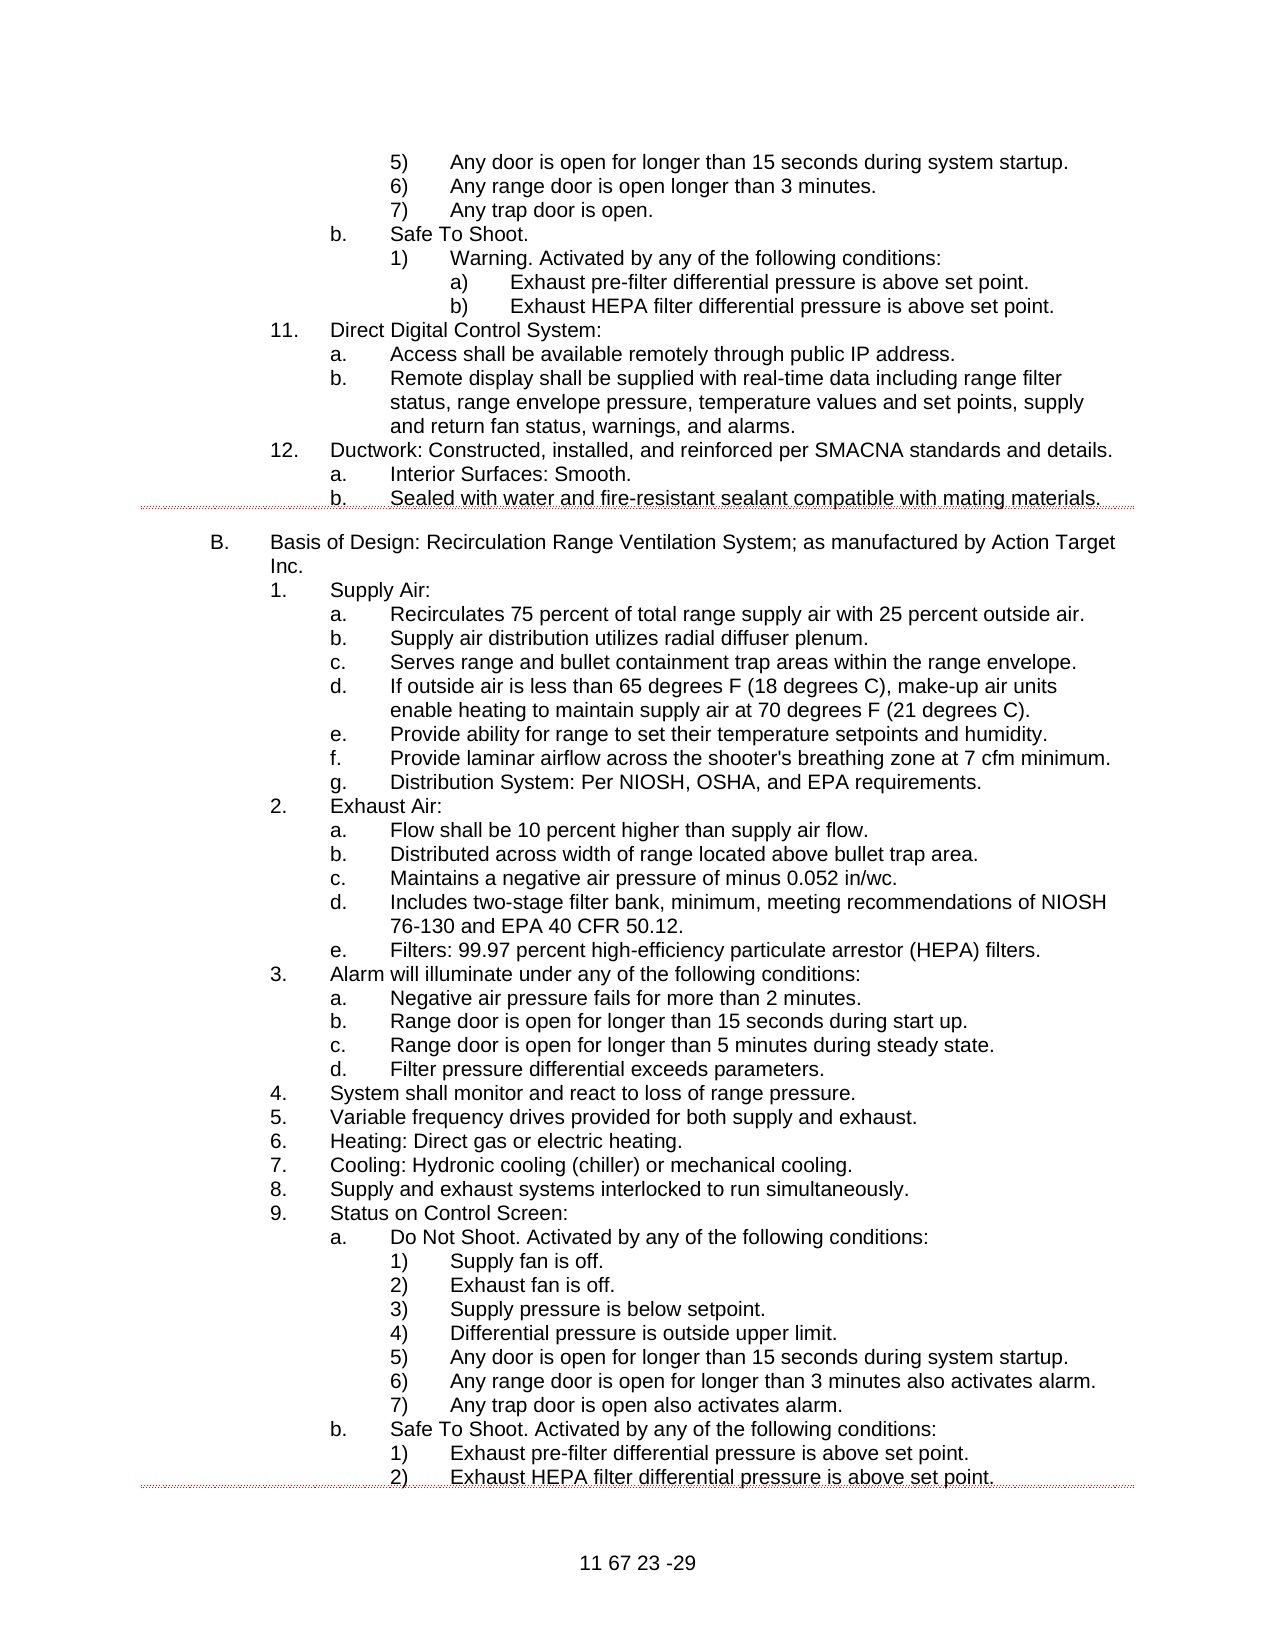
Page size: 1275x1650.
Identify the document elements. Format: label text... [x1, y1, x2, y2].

list Differential pressure is outside upper limit. [390, 1321, 1125, 1345]
list Supply fan is off. [390, 1249, 1125, 1273]
list Basis of Design: Recirculation Range Ventilation System; as manufactured by Action Target Inc. [210, 530, 1125, 578]
list Supply air distribution utilizes radial diffuser plenum. [330, 626, 1125, 650]
list Exhaust pre-filter differential pressure is above set point. [450, 270, 1125, 294]
list If outside air is less than 65 degrees F (18 degrees C), make-up air units enable heating to maintain supply air at 70 degrees F (21 degrees C). [330, 674, 1125, 722]
list Direct Digital Control System: [270, 318, 1125, 342]
list Sealed with water and fire-resistant sealant compatible with mating materials. [330, 485, 1125, 509]
list Distribution System: Per NIOSH, OSHA, and EPA requirements. [330, 770, 1125, 794]
list Includes two-stage filter bank, minimum, meeting recommendations of NIOSH 76-130 and EPA 40 CFR 50.12. [330, 889, 1125, 937]
list Status on Control Screen: [270, 1201, 1125, 1225]
list Provide ability for range to set their temperature setpoints and humidity. [330, 722, 1125, 746]
list Exhaust pre-filter differential pressure is above set point. [390, 1441, 1125, 1464]
list Exhaust HEPA filter differential pressure is above set point. [390, 1464, 1125, 1488]
list Remote display shall be supplied with real-time data including range filter status, range envelope pressure, temperature values and set points, supply and return fan status, warnings, and alarms. [330, 366, 1125, 437]
list Provide laminar airflow across the shooter's breathing zone at 7 cfm minimum. [330, 746, 1125, 770]
list System shall monitor and react to loss of range pressure. [270, 1081, 1125, 1105]
list Filters: 99.97 percent high-efficiency particulate arrestor (HEPA) filters. [330, 937, 1125, 961]
list Range door is open for longer than 5 minutes during steady state. [330, 1033, 1125, 1057]
list Filter pressure differential exceeds parameters. [330, 1057, 1125, 1081]
list Serves range and bullet containment trap areas within the range envelope. [330, 650, 1125, 674]
list Any trap door is open. [390, 198, 1125, 222]
list Do Not Shoot. Activated by any of the following conditions: [330, 1225, 1125, 1249]
list Alarm will illuminate under any of the following conditions: [270, 961, 1125, 985]
list Any range door is open for longer than 3 minutes also activates alarm. [390, 1369, 1125, 1393]
list Ductwork: Constructed, installed, and reinforced per SMACNA standards and details. [270, 437, 1125, 461]
list Safe To Shoot. [330, 222, 1125, 246]
list Supply Air: [270, 578, 1125, 602]
list Safe To Shoot. Activated by any of the following conditions: [330, 1417, 1125, 1441]
list Distributed across width of range located above bullet trap area. [330, 842, 1125, 866]
list Negative air pressure fails for more than 2 minutes. [330, 985, 1125, 1009]
list Maintains a negative air pressure of minus 0.052 in/wc. [330, 866, 1125, 889]
list Any range door is open longer than 3 minutes. [390, 174, 1125, 198]
list Exhaust HEPA filter differential pressure is above set point. [450, 294, 1125, 318]
list Any door is open for longer than 15 seconds during system startup. [390, 150, 1125, 174]
list Exhaust fan is off. [390, 1273, 1125, 1297]
list Any door is open for longer than 15 seconds during system startup. [390, 1345, 1125, 1369]
list Cooling: Hydronic cooling (chiller) or mechanical cooling. [270, 1153, 1125, 1177]
list Flow shall be 10 percent higher than supply air flow. [330, 818, 1125, 842]
list Warning. Activated by any of the following conditions: [390, 246, 1125, 270]
list Supply and exhaust systems interlocked to run simultaneously. [270, 1177, 1125, 1201]
list Variable frequency drives provided for both supply and exhaust. [270, 1105, 1125, 1129]
list Access shall be available remotely through public IP address. [330, 342, 1125, 366]
list Supply pressure is below setpoint. [390, 1297, 1125, 1321]
list Any trap door is open also activates alarm. [390, 1393, 1125, 1417]
list Recirculates 75 percent of total range supply air with 25 percent outside air. [330, 602, 1125, 626]
list Range door is open for longer than 15 seconds during start up. [330, 1009, 1125, 1033]
list Exhaust Air: [270, 794, 1125, 818]
list Interior Surfaces: Smooth. [330, 461, 1125, 485]
list Heating: Direct gas or electric heating. [270, 1129, 1125, 1153]
